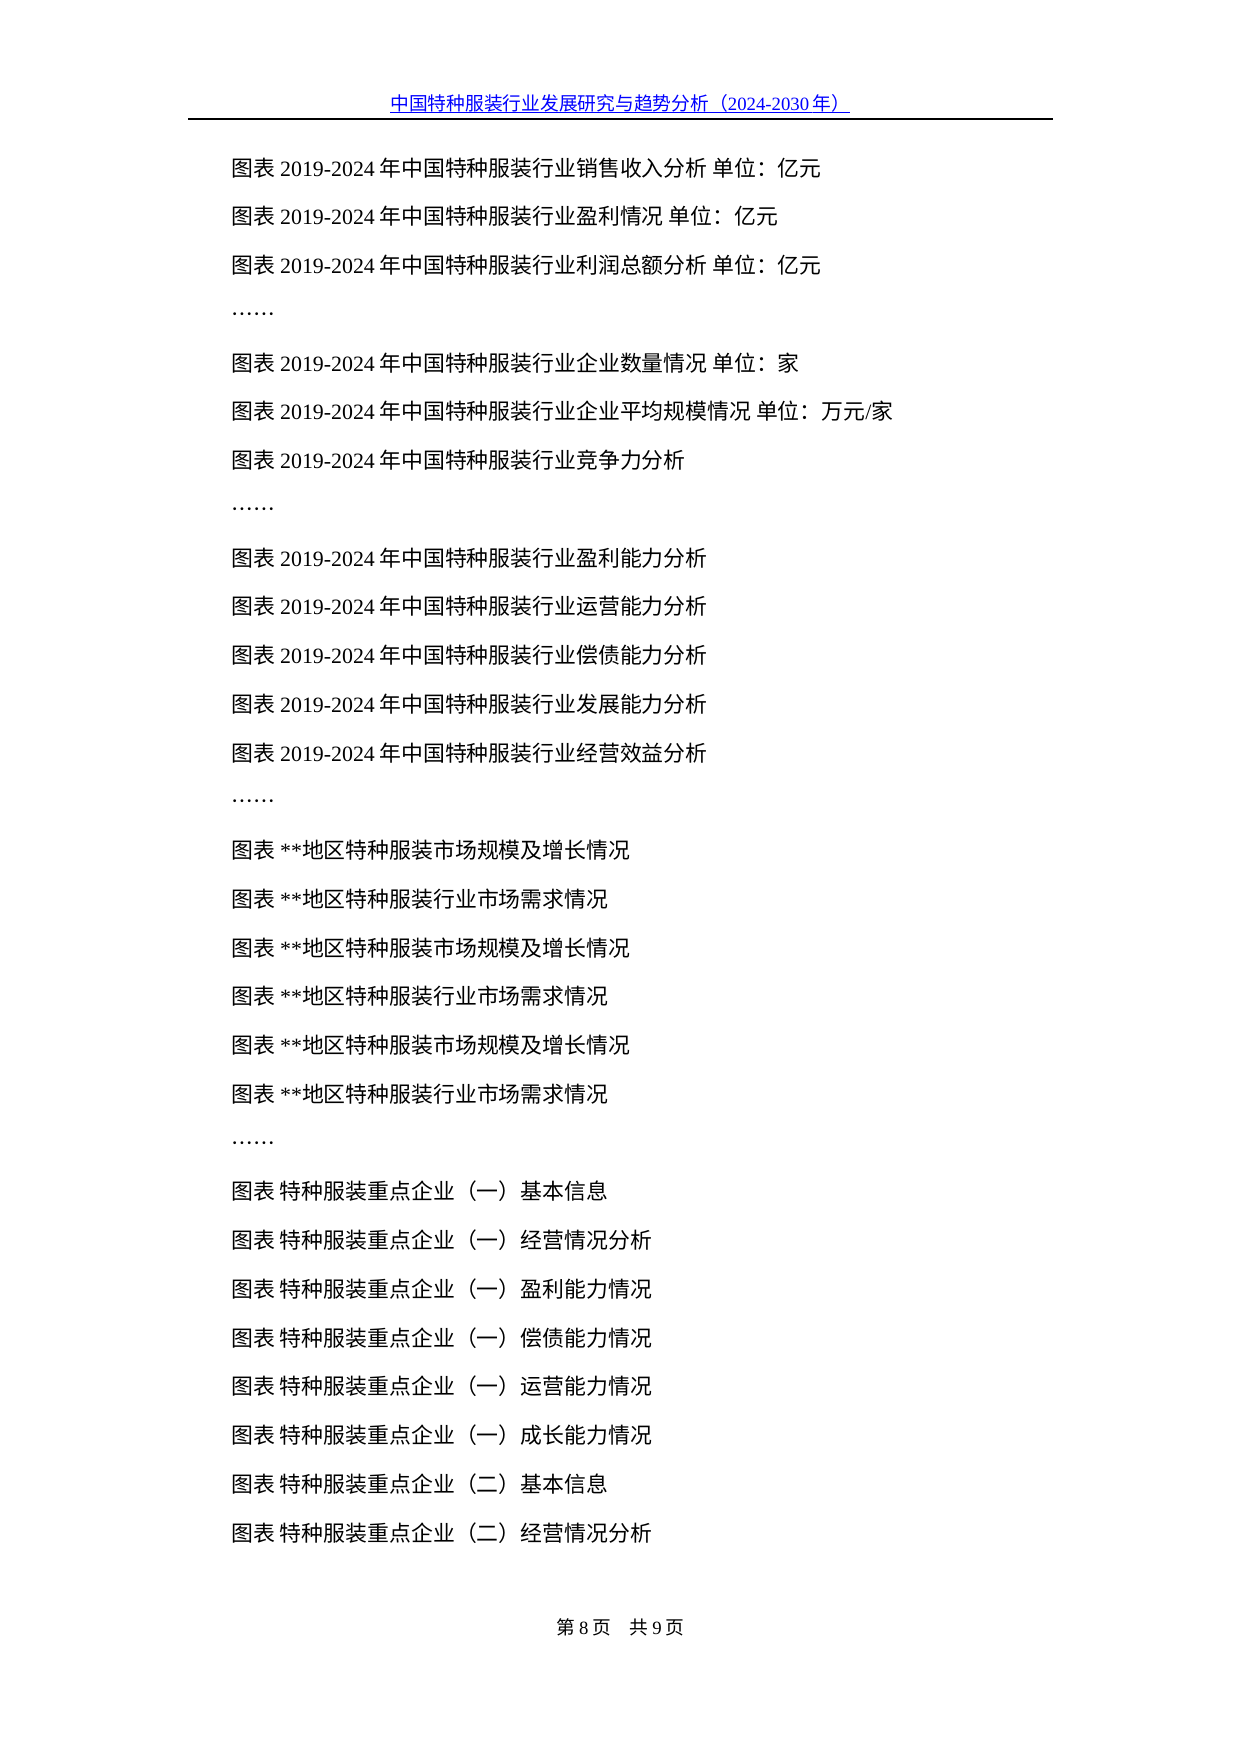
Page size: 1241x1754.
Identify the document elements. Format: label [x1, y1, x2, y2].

text [187, 150, 1053, 1548]
